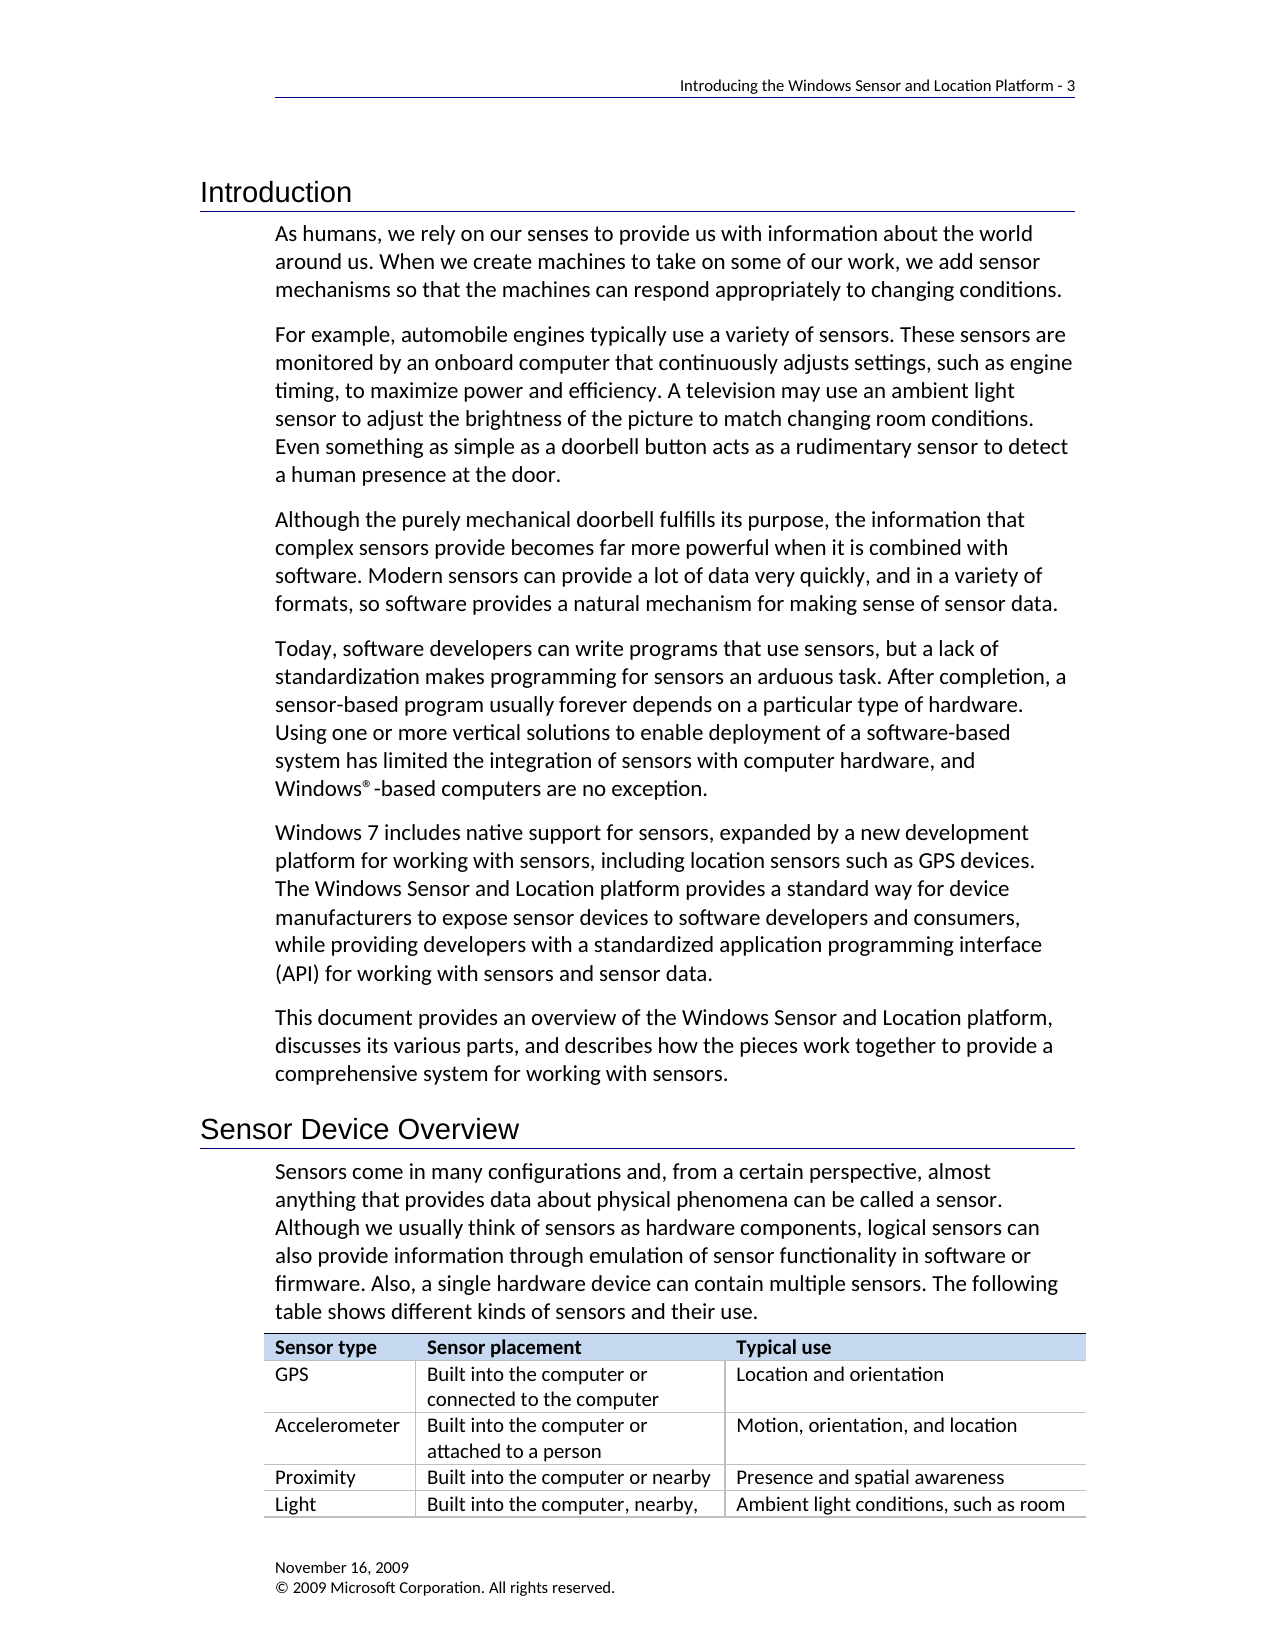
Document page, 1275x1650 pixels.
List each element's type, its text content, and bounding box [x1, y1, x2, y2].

table_cell Presence and spatial awareness [726, 1465, 1086, 1490]
text Today, software developers can write programs that use sensors, but a lack of standardization makes programming for sensors an arduous task. After completion, a sensor-based program usually forever depends on a particular type of hardware. Using one or more vertical solutions to enable deployment of a software-based system has limited the integration of sensors with computer hardware, and Windows®-based computers are no exception. [275, 634, 1075, 802]
table_cell Accelerometer [264, 1413, 415, 1463]
text This document provides an overview of the Windows Sensor and Location platform, discusses its various parts, and describes how the pieces work together to provide a comprehensive system for working with sensors. [275, 1003, 1075, 1087]
table_header Sensor type [264, 1334, 416, 1360]
text For example, automobile engines typically use a variety of sensors. These sensors are monitored by an onboard computer that continuously adjusts settings, such as engine timing, to maximize power and efficiency. A television may use an ambient light sensor to adjust the brightness of the picture to match changing room conditions. Even something as simple as a doorbell button acts as a rudimentary sensor to detect a human presence at the door. [275, 320, 1075, 488]
table_cell Built into the computer or attached to a person [416, 1413, 724, 1463]
table_cell Built into the computer or nearby [416, 1465, 724, 1490]
table_cell Motion, orientation, and location [726, 1413, 1086, 1463]
text Sensors come in many configurations and, from a certain perspective, almost anything that provides data about physical phenomena can be called a sensor. Although we usually think of sensors as hardware components, logical sensors can also provide information through emulation of sensor functionality in software or firmware. Also, a single hardware device can contain multiple sensors. The following table shows different kinds of sensors and their use. [275, 1157, 1075, 1325]
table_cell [416, 1491, 724, 1516]
text As humans, we rely on our senses to provide us with information about the world around us. When we create machines to take on some of our work, we add sensor mechanisms so that the machines can respond appropriately to changing conditions. [275, 219, 1075, 303]
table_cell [726, 1491, 1086, 1516]
table_cell Proximity [264, 1465, 415, 1490]
subtitle Sensor Device Overview [200, 1112, 1075, 1148]
table_header Typical use [725, 1334, 1086, 1360]
table_cell Built into the computer or connected to the computer [416, 1361, 724, 1412]
text Windows 7 includes native support for sensors, expanded by a new development platform for working with sensors, including location sensors such as GPS devices. The Windows Sensor and Location platform provides a standard way for device manufacturers to expose sensor devices to software developers and consumers, while providing developers with a standardized application programming interface (API) for working with sensors and sensor data. [275, 818, 1075, 987]
subtitle Introduction [200, 175, 1075, 211]
table_cell GPS [264, 1361, 415, 1412]
text Although the purely mechanical doorbell fulfills its purpose, the information that complex sensors provide becomes far more powerful when it is combined with software. Modern sensors can provide a lot of data very quickly, and in a variety of formats, so software provides a natural mechanism for making sense of sensor data. [275, 505, 1075, 617]
table_cell Location and orientation [726, 1361, 1086, 1412]
table_cell Light [264, 1491, 415, 1516]
table_header Sensor placement [416, 1334, 725, 1360]
